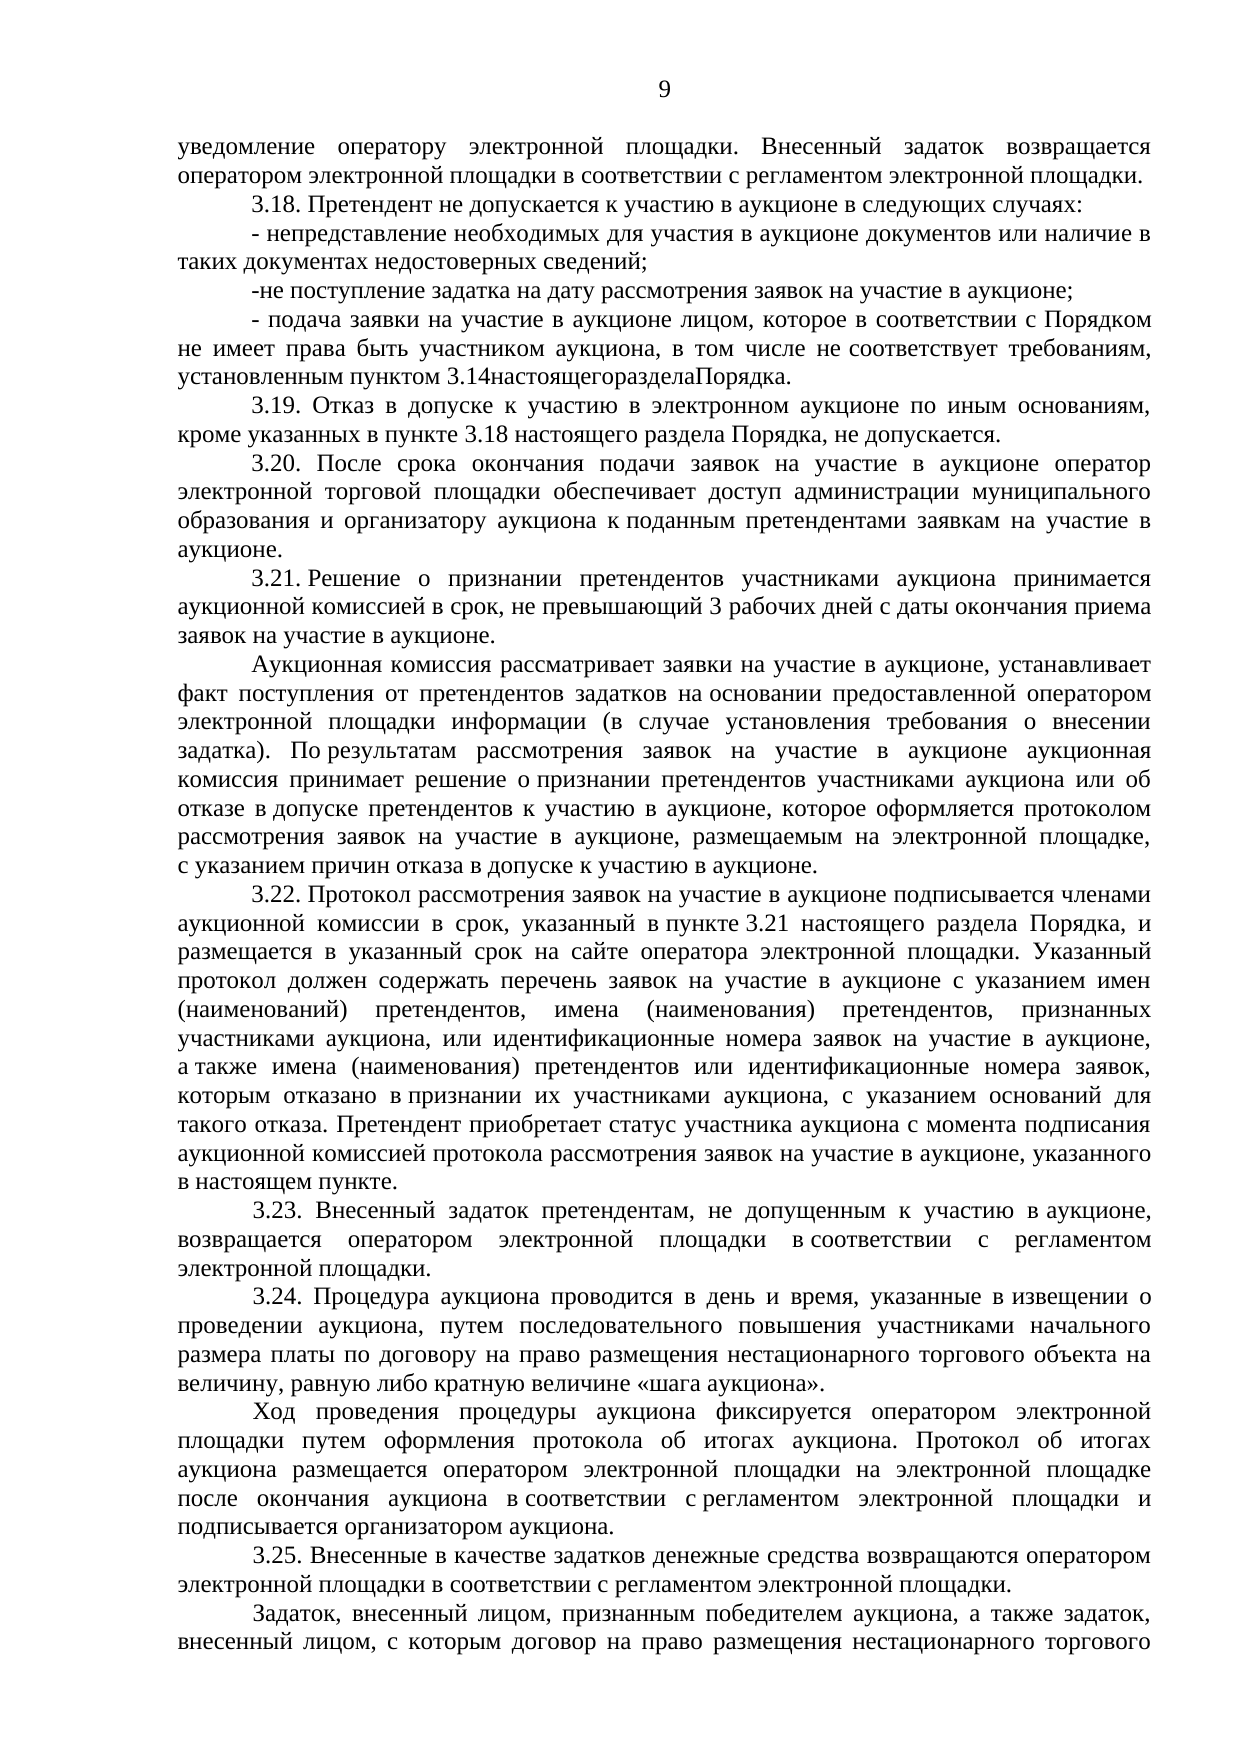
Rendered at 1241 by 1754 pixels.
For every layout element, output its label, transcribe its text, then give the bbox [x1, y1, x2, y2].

text Аукционная комиссия рассматривает заявки на участие в аукционе, устанавливает факт поступления от претендентов задатков на основании предоставленной оператором электронной площадки информации (в случае установления требования о внесении задатка). По результатам рассмотрения заявок на участие в аукционе аукционная комиссия принимает решение о признании претендентов участниками аукциона или об отказе в допуске претендентов к участию в аукционе, которое оформляется протоколом рассмотрения заявок на участие в аукционе, размещаемым на электронной площадке, с указанием причин отказа в допуске к участию в аукционе. [177, 649, 1152, 879]
text Ход проведения процедуры аукциона фиксируется оператором электронной площадки путем оформления протокола об итогах аукциона. Протокол об итогах аукциона размещается оператором электронной площадки на электронной площадке после окончания аукциона в соответствии с регламентом электронной площадки и подписывается организатором аукциона. [177, 1396, 1152, 1540]
text 3.22. Протокол рассмотрения заявок на участие в аукционе подписывается членами аукционной комиссии в срок, указанный в пункте 3.21 настоящего раздела Порядка, и размещается в указанный срок на сайте оператора электронной площадки. Указанный протокол должен содержать перечень заявок на участие в аукционе с указанием имен (наименований) претендентов, имена (наименования) претендентов, признанных участниками аукциона, или идентификационные номера заявок на участие в аукционе, а также имена (наименования) претендентов или идентификационные номера заявок, которым отказано в признании их участниками аукциона, с указанием оснований для такого отказа. Претендент приобретает статус участника аукциона с момента подписания аукционной комиссией протокола рассмотрения заявок на участие в аукционе, указанного в настоящем пункте. [177, 879, 1152, 1195]
text 3.21. Решение о признании претендентов участниками аукциона принимается аукционной комиссией в срок, не превышающий 3 рабочих дней с даты окончания приема заявок на участие в аукционе. [177, 563, 1152, 649]
text 3.18. Претендент не допускается к участию в аукционе в следующих случаях: [177, 189, 1152, 218]
text 3.24. Процедура аукциона проводится в день и время, указанные в извещении о проведении аукциона, путем последовательного повышения участниками начального размера платы по договору на право размещения нестационарного торгового объекта на величину, равную либо кратную величине «шага аукциона». [177, 1281, 1152, 1396]
text - подача заявки на участие в аукционе лицом, которое в соответствии с Порядком не имеет права быть участником аукциона, в том числе не соответствует требованиям, установленным пунктом 3.14настоящегоразделаПорядка. [177, 304, 1152, 390]
text 3.20. После срока окончания подачи заявок на участие в аукционе оператор электронной торговой площадки обеспечивает доступ администрации муниципального образования и организатору аукциона к поданным претендентами заявкам на участие в аукционе. [177, 448, 1152, 563]
text 3.23. Внесенный задаток претендентам, не допущенным к участию в аукционе, возвращается оператором электронной площадки в соответствии с регламентом электронной площадки. [177, 1195, 1152, 1281]
text 3.25. Внесенные в качестве задатков денежные средства возвращаются оператором электронной площадки в соответствии с регламентом электронной площадки. [177, 1540, 1152, 1598]
text -не поступление задатка на дату рассмотрения заявок на участие в аукционе; [177, 275, 1152, 304]
text - непредставление необходимых для участия в аукционе документов или наличие в таких документах недостоверных сведений; [177, 218, 1152, 275]
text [177, 1598, 1152, 1655]
text 3.19. Отказ в допуске к участию в электронном аукционе по иным основаниям, кроме указанных в пункте 3.18 настоящего раздела Порядка, не допускается. [177, 390, 1152, 448]
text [177, 131, 1152, 189]
